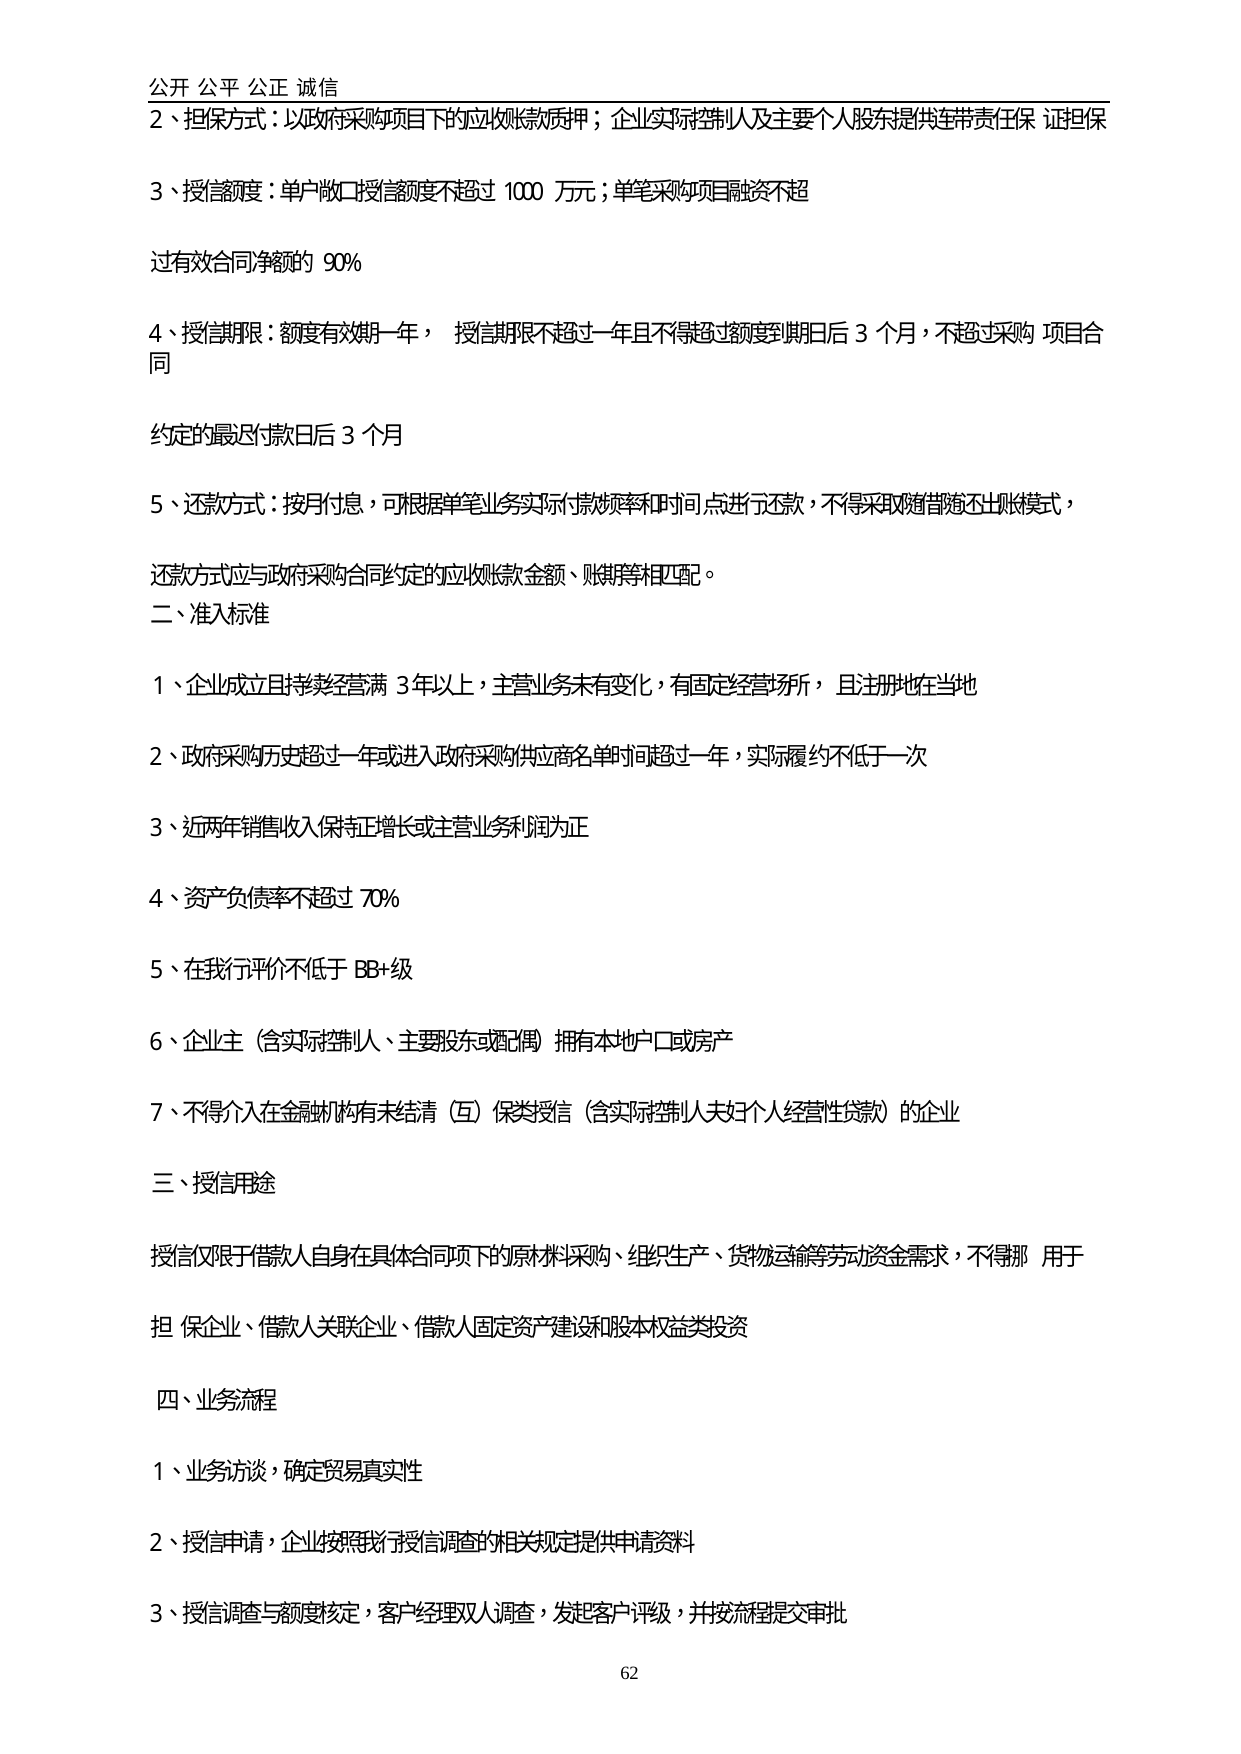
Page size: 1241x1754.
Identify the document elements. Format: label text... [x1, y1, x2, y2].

text 5、在我行评价不低于BB+级 [149, 954, 1110, 985]
text 1、业务访谈，确定贸易真实性 [152, 1456, 1110, 1486]
text 2、担保方式：以政府采购项目下的应收账款质押； 企业实际控制人及主要个人股东提供连带责任保 证担保 [149, 104, 1110, 135]
text 4、资产负债率不超过 70% [148, 883, 1110, 914]
text 6、企业主（含实际控制人、主要股东或配偶）拥有本地户口或房产 [149, 1025, 1110, 1057]
text 4、授信期限：额度有效期一年， 授信期限不超过一年且不得超过额度到期日后3 个月，不超过采购 项目合同 [148, 317, 1110, 380]
text 过有效合同净额的 90% [150, 247, 1110, 278]
text 3、近两年销售收入保持正增长或主营业务利润为正 [149, 812, 1110, 843]
text 二、准入标准 [150, 598, 1110, 630]
text 四、业务流程 [156, 1384, 1110, 1416]
text 2、授信申请，企业按照我行授信调查的相关规定提供申请资料 [149, 1527, 1110, 1558]
text 授信仅限于借款人自身在具体合同项下的原材料采购、组织生产、货物运输等劳动资金需求，不得挪 用于担 保企业、借款人关联企业、借款人固定资产建设和股本权益类投资 [150, 1239, 1103, 1343]
text 约定的最迟付款日后3 个月 [150, 420, 1110, 451]
text 5、还款方式：按月付息，可根据单笔业务实际付款频率和时间点进行还款，不得采取随借随还出账模式， [149, 488, 1110, 519]
text 7、不得介入在金融机构有未结清（互）保类授信（含实际控制人夫妇个人经营性贷款）的企业 [150, 1096, 1110, 1127]
text 三、授信用途 [152, 1167, 1110, 1198]
text 3、授信额度：单户敞口授信额度不超过 1000 万元；单笔采购项目融资不超 [149, 175, 1110, 206]
text 2、政府采购历史超过一年或进入政府采购供应商名单时间超过一年，实际履约不低于一次 [149, 741, 1110, 772]
text 还款方式应与政府采购合同约定的应收账款金额、账期等相匹配。 [150, 559, 1110, 590]
text 3、授信调查与额度核定，客户经理双人调查，发起客户评级，并按流程提交审批 [149, 1598, 1110, 1629]
text 1、企业成立且持续经营满 3 年以上，主营业务未有变化，有固定经营场所， 且注册地在当地 [152, 669, 1110, 701]
